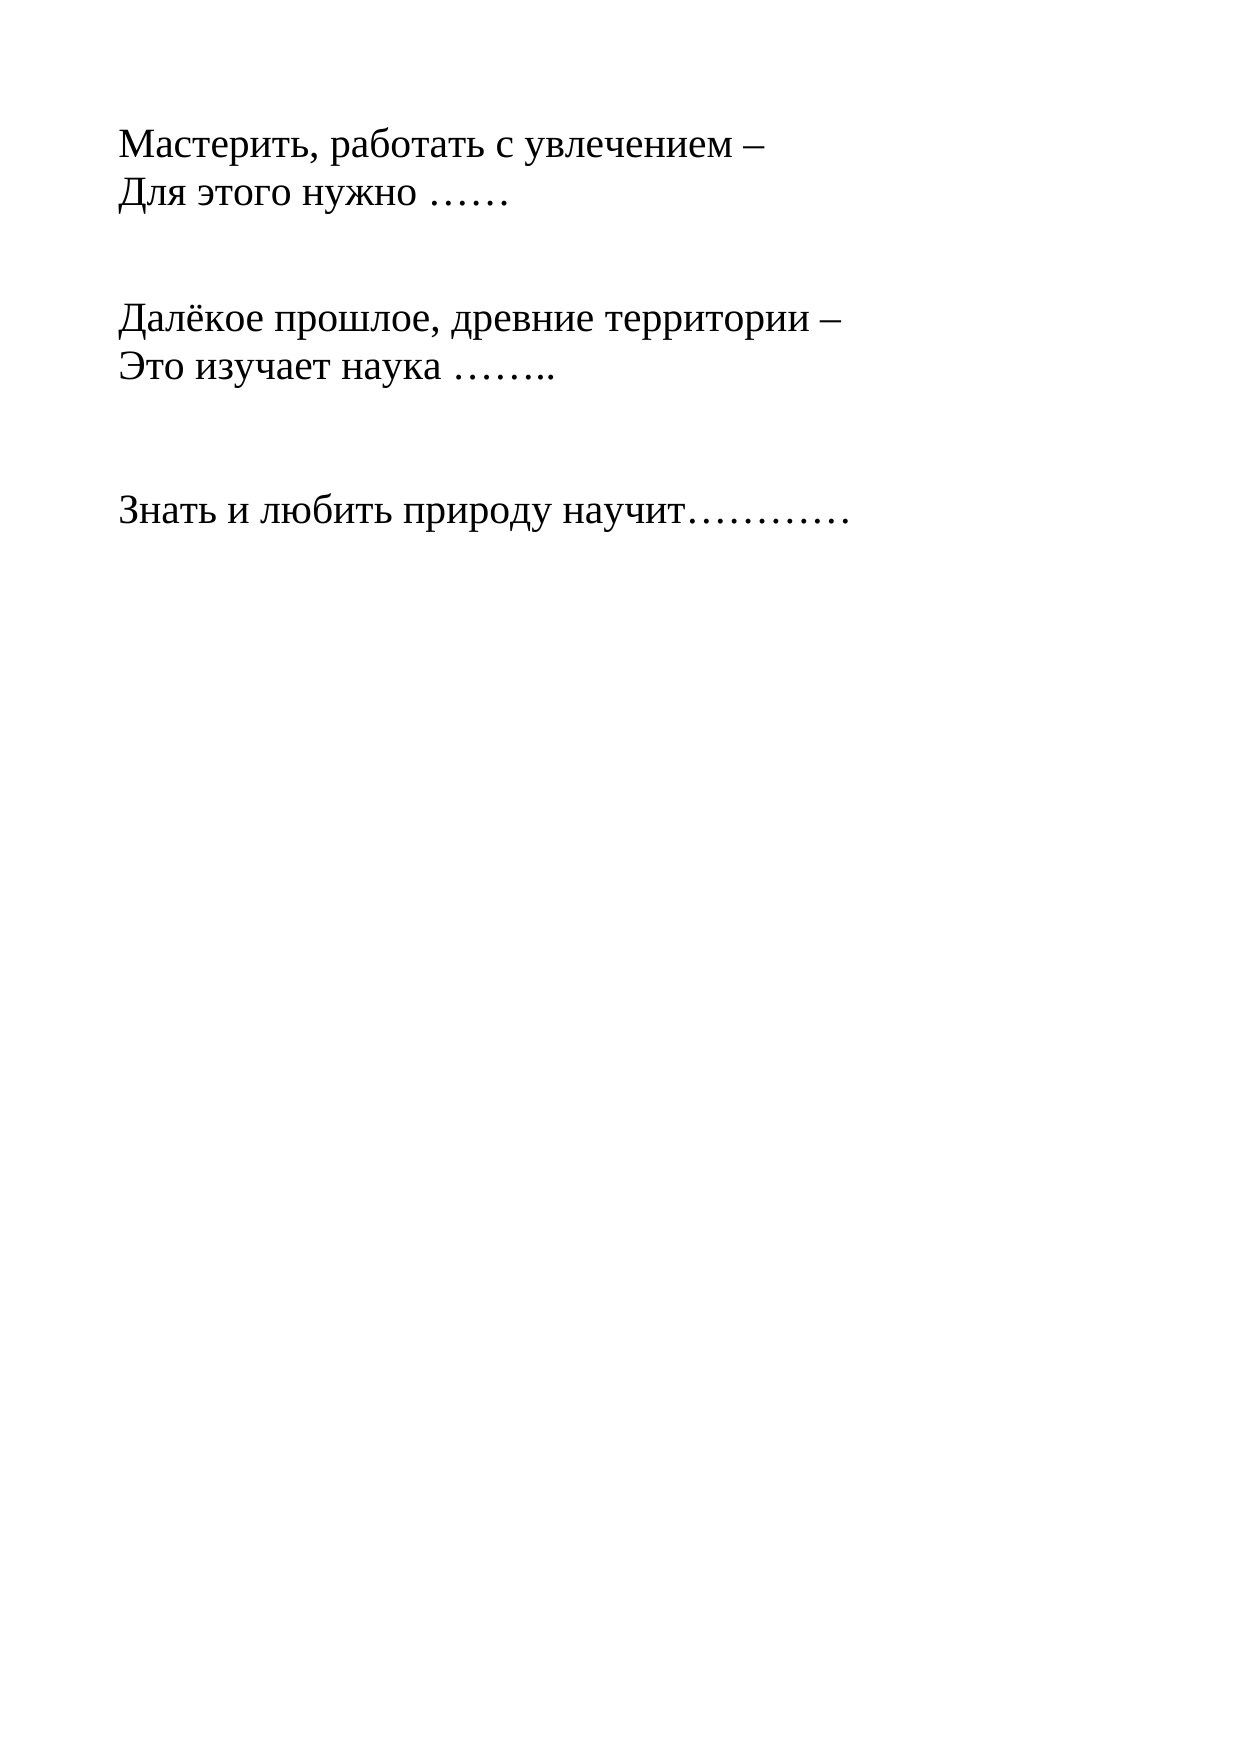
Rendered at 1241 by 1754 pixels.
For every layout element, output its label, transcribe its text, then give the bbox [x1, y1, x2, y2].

text Это изучает наука …….. [118, 340, 1152, 388]
text Для этого нужно …… [118, 166, 1152, 214]
text Мастерить, работать с увлечением – [118, 118, 1152, 166]
text Далёкое прошлое, древние территории – [118, 292, 1152, 340]
text Знать и любить природу научит………… [118, 484, 1152, 532]
